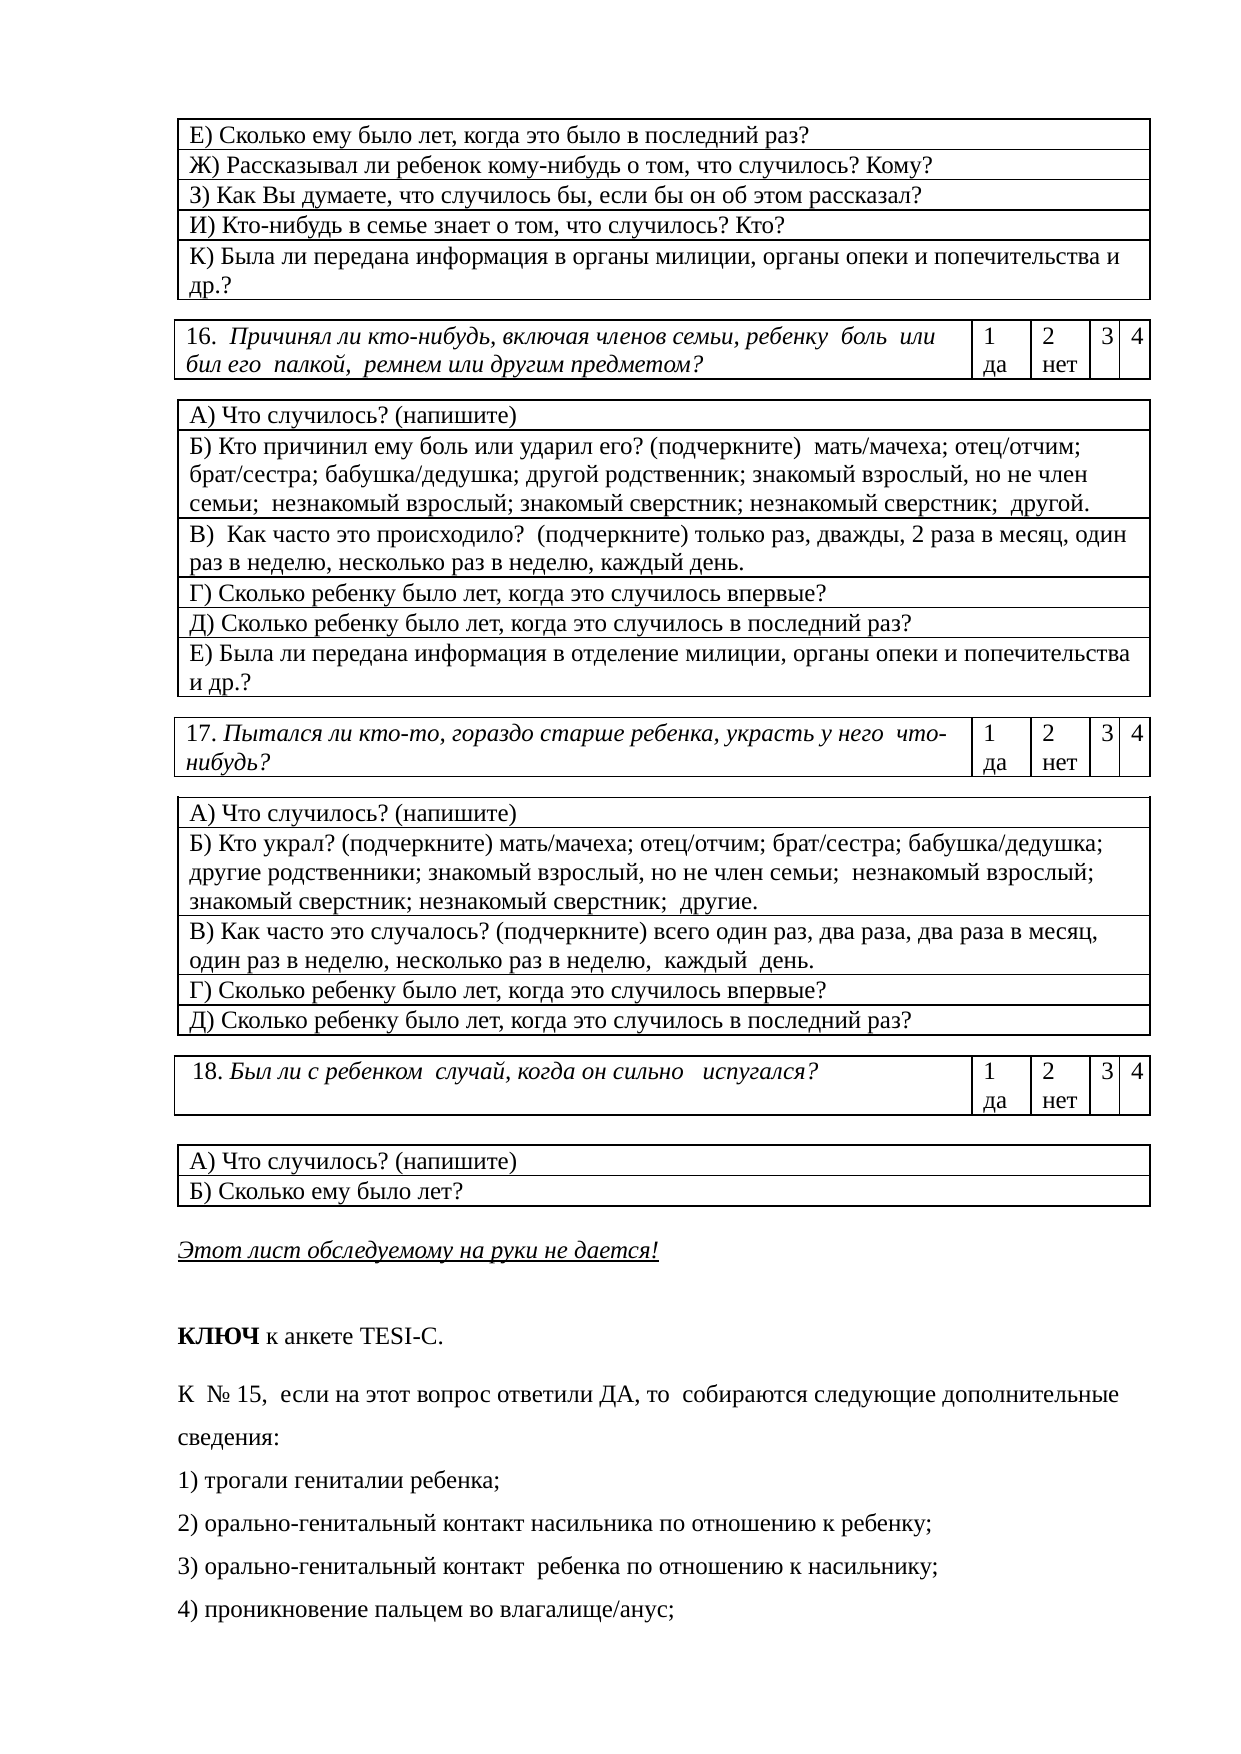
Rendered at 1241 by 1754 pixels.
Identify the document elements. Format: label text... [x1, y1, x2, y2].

table_header А) Что случилось? (напишите) [179, 1146, 1149, 1174]
table_header 3 [1091, 321, 1119, 378]
table_header 16. Причинял ли кто-нибудь, включая членов семьи, ребенку боль или бил его палкой, ремнем или другим предметом? [175, 321, 971, 378]
table_header 17. Пытался ли кто-то, гораздо старше ребенка, украсть у него что-нибудь? [175, 718, 971, 776]
text 3) орально-генитальный контакт ребенка по отношению к насильнику; [177, 1551, 1152, 1580]
text 4) проникновение пальцем во влагалище/анус; [177, 1594, 1152, 1623]
text 2) орально-генитальный контакт насильника по отношению к ребенку; [177, 1508, 1152, 1537]
table_header 4 [1120, 321, 1149, 378]
table_header А) Что случилось? (напишите) [179, 401, 1149, 429]
table_cell Д) Сколько ребенку было лет, когда это случилось в последний раз? [179, 1006, 1149, 1034]
table_header 2 нет [1032, 1057, 1089, 1114]
table_cell Д) Сколько ребенку было лет, когда это случилось в последний раз? [179, 608, 1149, 637]
table_header 2 нет [1032, 718, 1089, 776]
table_cell З) Как Вы думаете, что случилось бы, если бы он об этом рассказал? [179, 180, 1149, 209]
table_cell Е) Сколько ему было лет, когда это было в последний раз? [179, 120, 1149, 148]
table_cell Б) Кто украл? (подчеркните) мать/мачеха; отец/отчим; брат/сестра; бабушка/дедушка; другие родственники; знакомый взрослый, но не член семьи; незнакомый взрослый; знакомый сверстник; незнакомый сверстник; другие. [179, 828, 1149, 914]
table_cell Г) Сколько ребенку было лет, когда это случилось впервые? [179, 975, 1149, 1004]
table_header 1 да [973, 718, 1030, 776]
table_header 1 да [973, 321, 1030, 378]
text 1) трогали гениталии ребенка; [177, 1465, 1152, 1494]
table_header 3 [1091, 718, 1119, 776]
table_cell В) Как часто это случалось? (подчеркните) всего один раз, два раза, два раза в месяц, один раз в неделю, несколько раз в неделю, каждый день. [179, 916, 1149, 973]
text К № 15, если на этот вопрос ответили ДА, то собираются следующие дополнительные сведения: [177, 1379, 1152, 1451]
table_header 4 [1120, 718, 1149, 776]
table_header 18. Был ли с ребенком случай, когда он сильно испугался? [175, 1057, 971, 1114]
table_cell Е) Была ли передана информация в отделение милиции, органы опеки и попечительства и др.? [179, 638, 1149, 696]
table_cell В) Как часто это происходило? (подчеркните) только раз, дважды, 2 раза в месяц, один раз в неделю, несколько раз в неделю, каждый день. [179, 519, 1149, 576]
table_header А) Что случилось? (напишите) [179, 798, 1149, 827]
table_cell Г) Сколько ребенку было лет, когда это случилось впервые? [179, 578, 1149, 606]
table_header 3 [1091, 1057, 1119, 1114]
text КЛЮЧ к анкете TESI-C. [177, 1321, 1152, 1350]
table_header 1 да [973, 1057, 1030, 1114]
table_header 4 [1120, 1057, 1149, 1114]
table_cell Б) Сколько ему было лет? [179, 1176, 1149, 1205]
table_header 2 нет [1032, 321, 1089, 378]
table_cell К) Была ли передана информация в органы милиции, органы опеки и попечительства и др.? [179, 241, 1149, 298]
table_cell Б) Кто причинил ему боль или ударил его? (подчеркните) мать/мачеха; отец/отчим; брат/сестра; бабушка/дедушка; другой родственник; знакомый взрослый, но не член семьи; незнакомый взрослый; знакомый сверстник; незнакомый сверстник; другой. [179, 431, 1149, 517]
table_cell И) Кто-нибудь в семье знает о том, что случилось? Кто? [179, 211, 1149, 239]
table_cell Ж) Рассказывал ли ребенок кому-нибудь о том, что случилось? Кому? [179, 150, 1149, 179]
text Этот лист обследуемому на руки не дается! [177, 1235, 1152, 1264]
